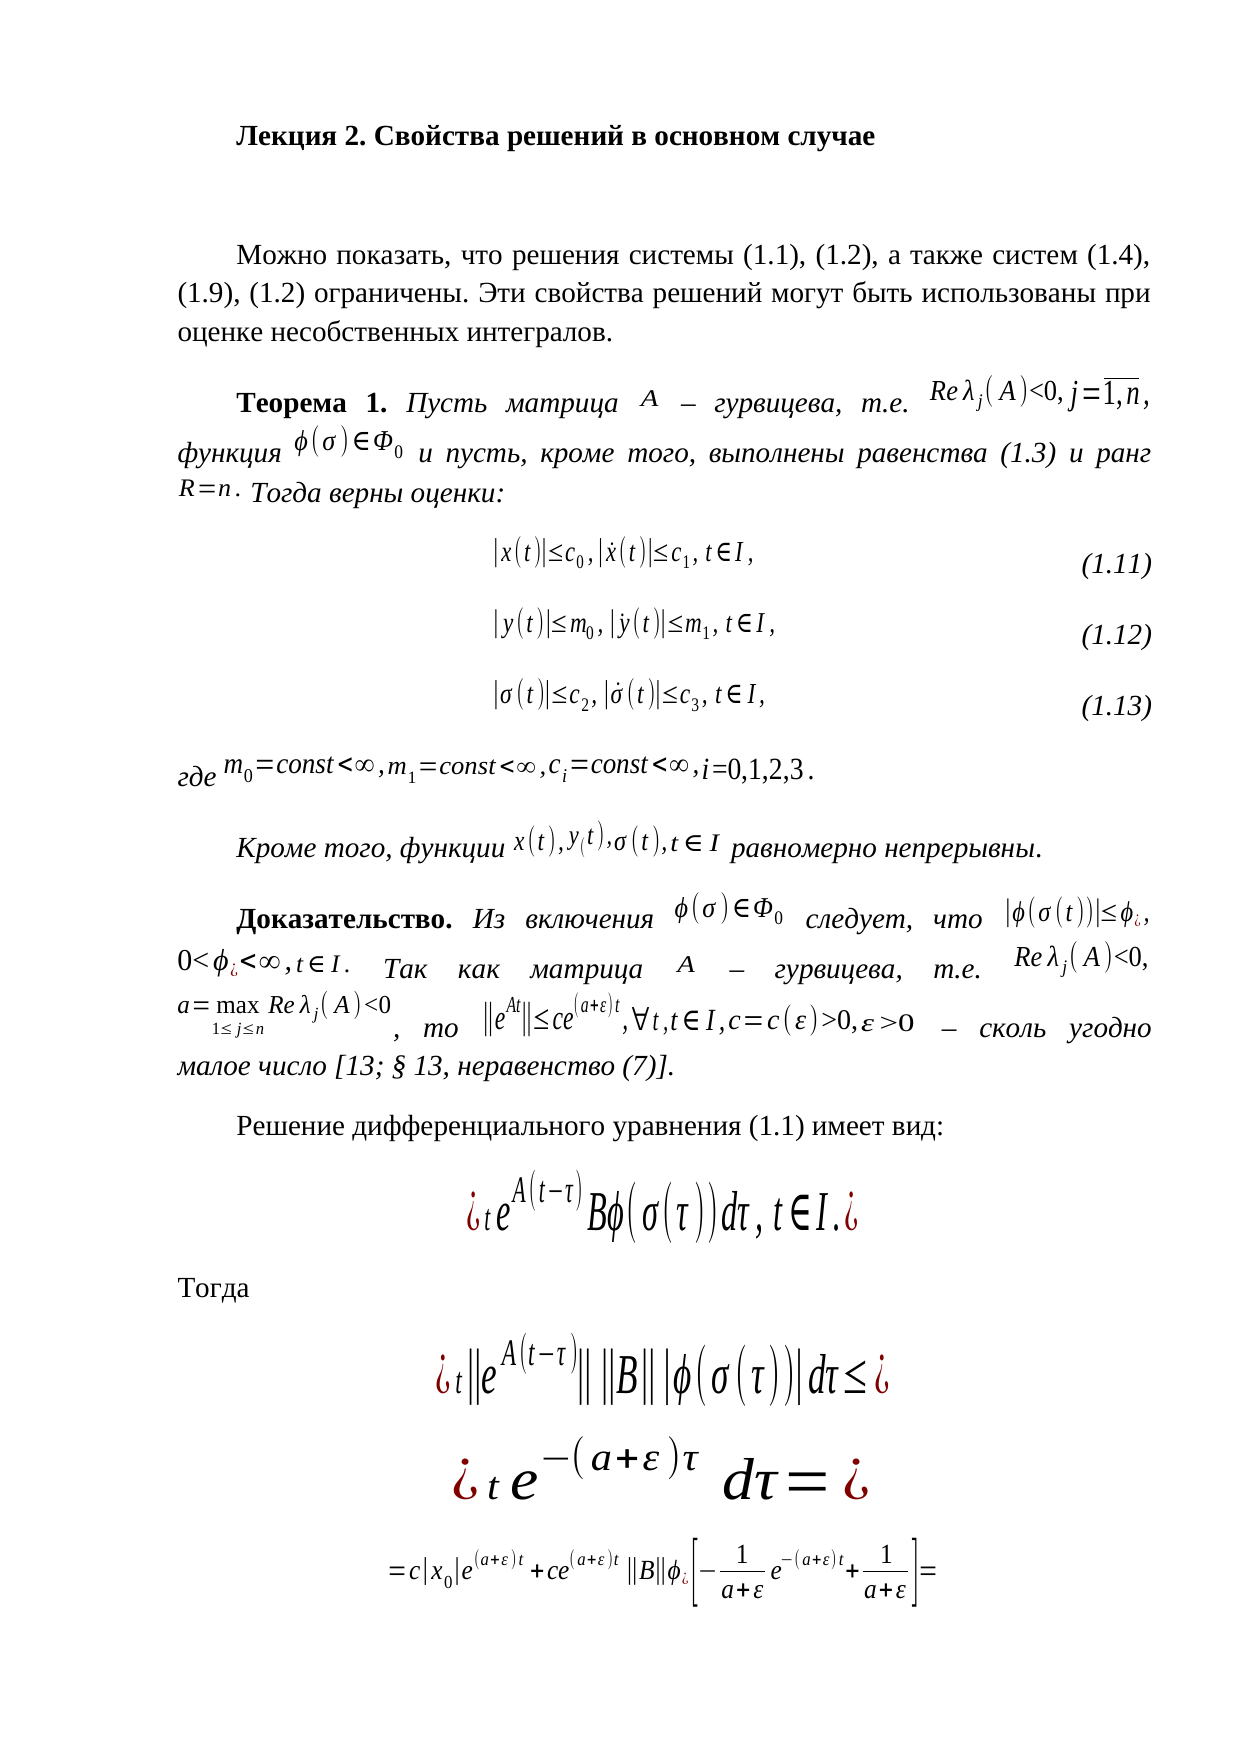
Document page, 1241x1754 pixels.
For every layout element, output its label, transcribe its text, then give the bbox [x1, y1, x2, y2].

text (1.12) [177, 605, 1152, 651]
text Тогда [177, 1270, 1152, 1304]
text Лекция 2. Свойства решений в основном случае [177, 118, 1152, 152]
text где [177, 748, 1152, 793]
text (1.13) [177, 676, 1152, 722]
text Доказательство. Из включения следует, что Так как матрица – гурвицева, т.е. , то – сколь угодно малое число [13; § 13, неравенство (7)]. [177, 890, 1152, 1082]
text Решение дифференциального уравнения (1.1) имеет вид: [177, 1108, 1152, 1141]
text Можно показать, что решения системы (1.1), (1.2), а также систем (1.4), (1.9), (1.2) ограничены. Эти свойства решений могут быть использованы при оценке несобственных интегралов. [177, 237, 1152, 347]
text (1.11) [177, 534, 1152, 579]
text Теорема 1. Пусть матрица – гурвицева, т.е. функция и пусть, кроме того, выполнены равенства (1.3) и ранг Тогда верны оценки: [177, 373, 1152, 508]
text Кроме того, функции равномерно непрерывны. [177, 819, 1152, 864]
